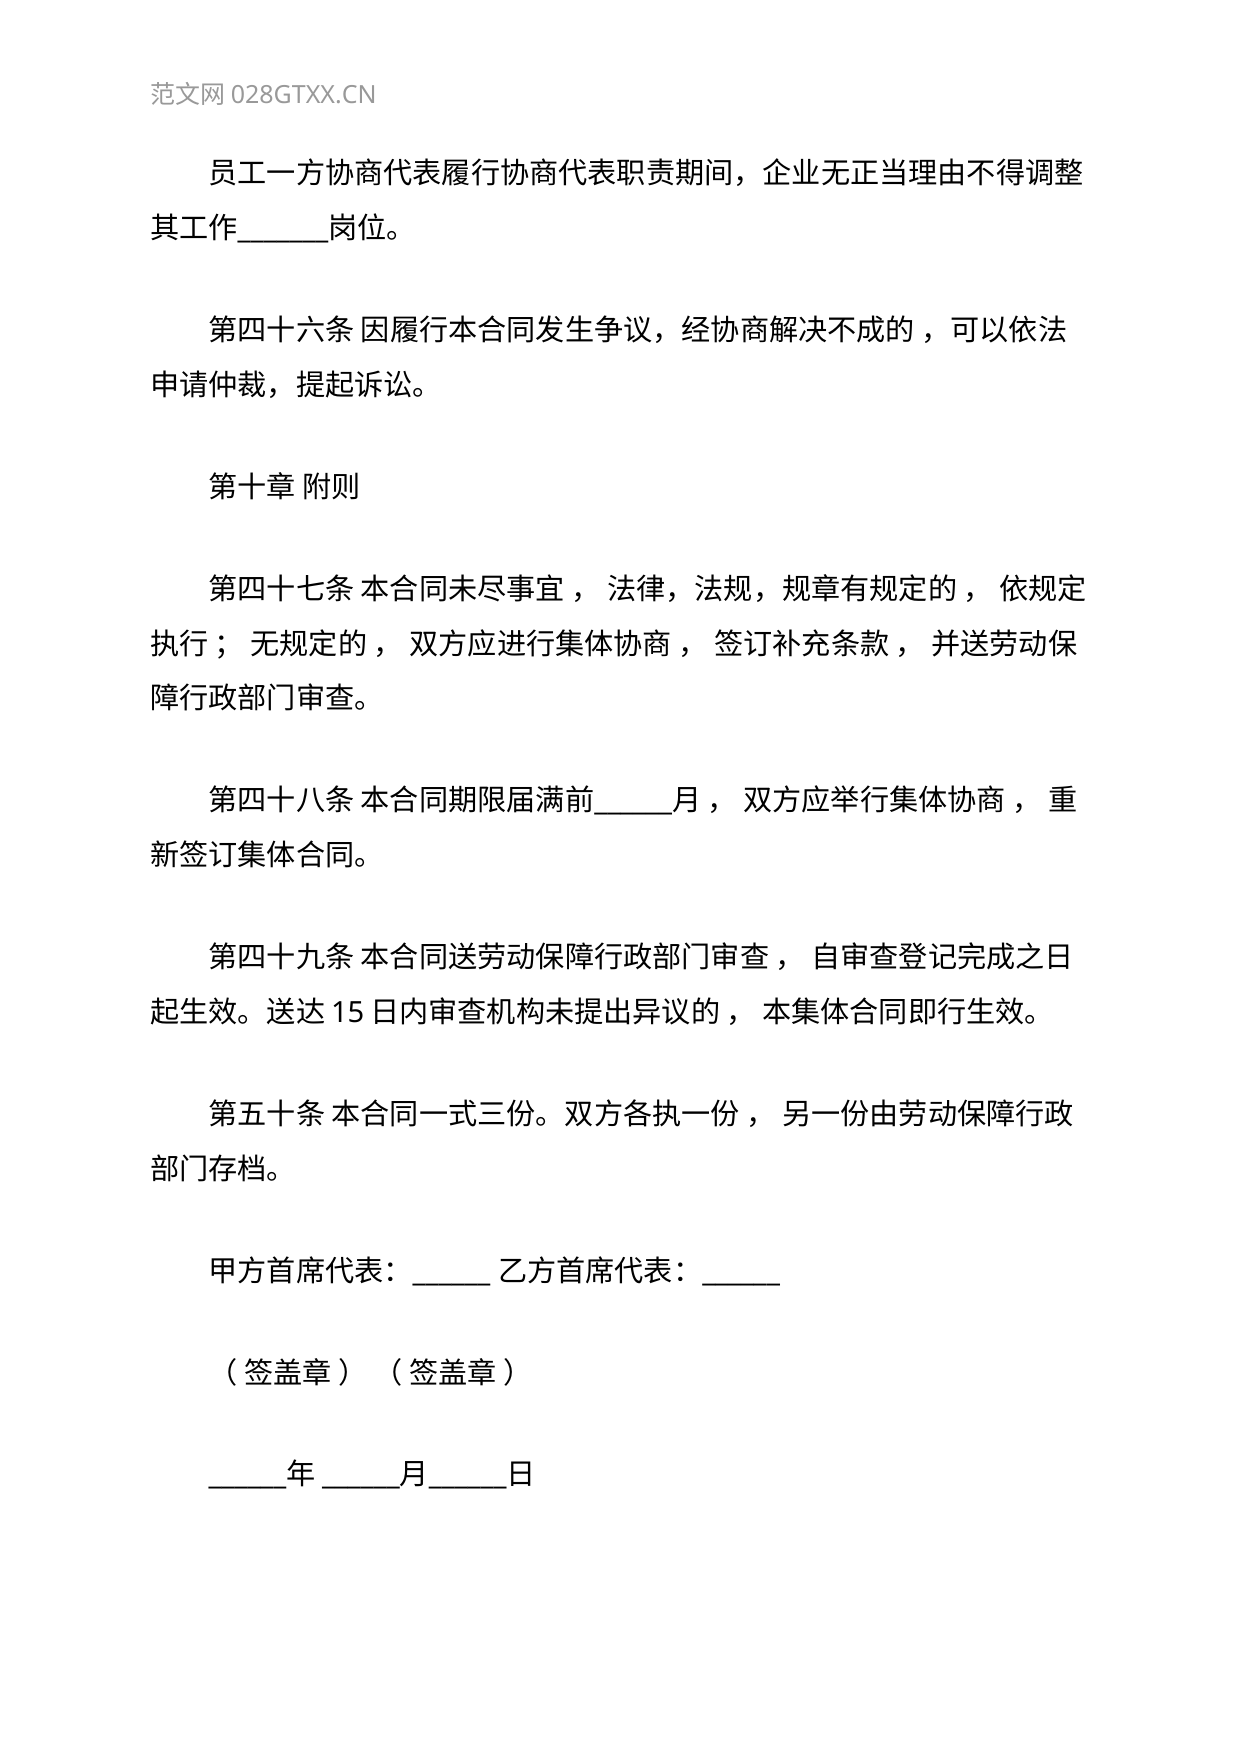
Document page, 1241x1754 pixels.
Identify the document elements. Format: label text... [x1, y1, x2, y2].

text （ 签盖章 ） （ 签盖章 ） [150, 1349, 1090, 1391]
text 甲方首席代表：______ 乙方首席代表：______ [150, 1247, 1090, 1289]
text 第四十七条 本合同未尽事宜 ， 法律，法规，规章有规定的 ， 依规定执行 ； 无规定的 ， 双方应进行集体协商 ， 签订补充条款 ， 并送劳动保障行政部门审查。 [150, 565, 1090, 717]
text 员工一方协商代表履行协商代表职责期间，企业无正当理由不得调整其工作_______岗位。 [150, 150, 1090, 247]
text 第十章 附则 [150, 463, 1090, 506]
text 第四十八条 本合同期限届满前______月 ， 双方应举行集体协商 ， 重新签订集体合同。 [150, 777, 1090, 874]
text 第五十条 本合同一式三份。双方各执一份 ， 另一份由劳动保障行政部门存档。 [150, 1091, 1090, 1188]
text 第四十六条 因履行本合同发生争议，经协商解决不成的 ，可以依法申请仲裁，提起诉讼。 [150, 307, 1090, 404]
text 第四十九条 本合同送劳动保障行政部门审查 ， 自审查登记完成之日起生效。送达15日内审查机构未提出异议的 ， 本集体合同即行生效。 [150, 934, 1090, 1031]
text ______年 ______月______日 [150, 1451, 1090, 1493]
